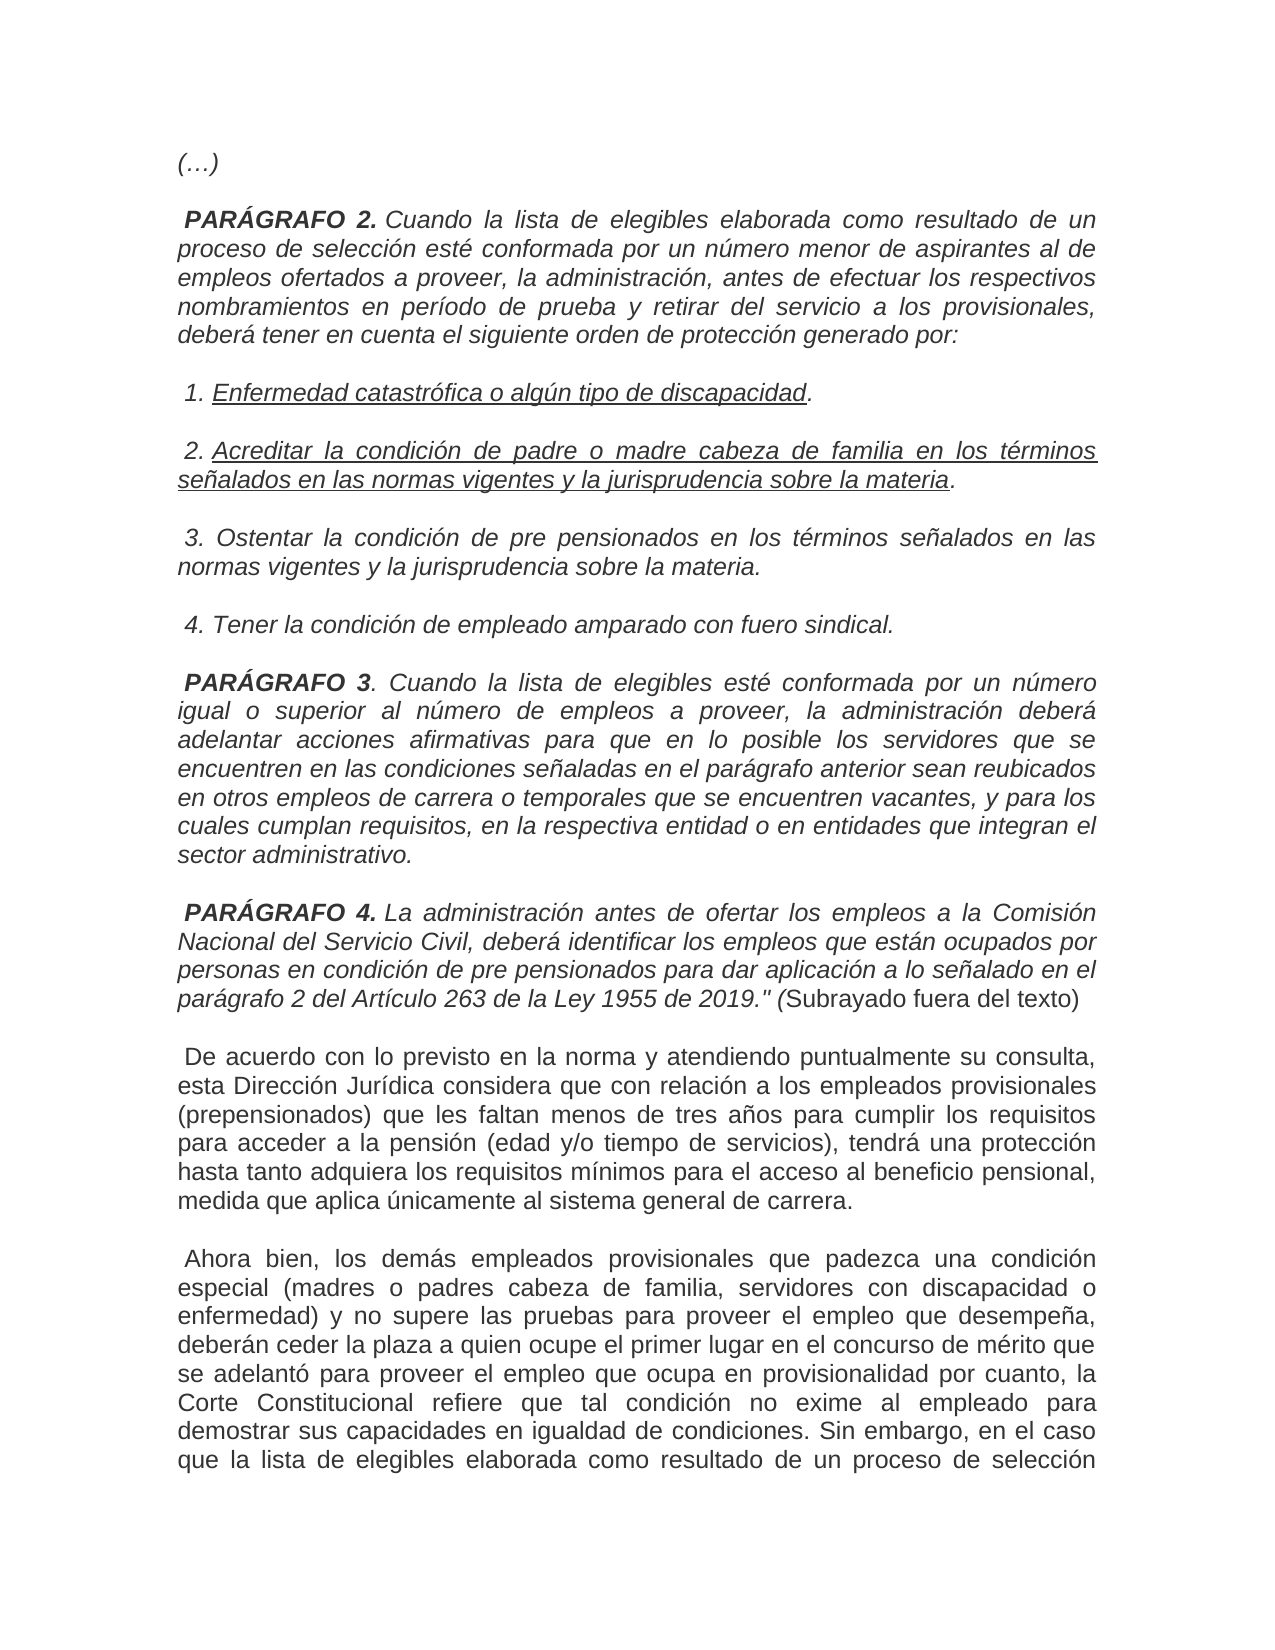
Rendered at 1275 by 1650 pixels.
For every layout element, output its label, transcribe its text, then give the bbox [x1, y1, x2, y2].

text 1. Enfermedad catastrófica o algún tipo de discapacidad. [177, 378, 1098, 407]
text PARÁGRAFO 3. Cuando la lista de elegibles esté conformada por un número igual o superior al número de empleos a proveer, la administración deberá adelantar acciones afirmativas para que en lo posible los servidores que se encuentren en las condiciones señaladas en el parágrafo anterior sean reubicados en otros empleos de carrera o temporales que se encuentren vacantes, y para los cuales cumplan requisitos, en la respectiva entidad o en entidades que integran el sector administrativo. [177, 668, 1098, 869]
text PARÁGRAFO 4. La administración antes de ofertar los empleos a la Comisión Nacional del Servicio Civil, deberá identificar los empleos que están ocupados por personas en condición de pre pensionados para dar aplicación a lo señalado en el parágrafo 2 del Artículo 263 de la Ley 1955 de 2019." (Subrayado fuera del texto) [177, 898, 1098, 1013]
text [177, 1244, 1098, 1474]
text PARÁGRAFO 2. Cuando la lista de elegibles elaborada como resultado de un proceso de selección esté conformada por un número menor de aspirantes al de empleos ofertados a proveer, la administración, antes de efectuar los respectivos nombramientos en período de prueba y retirar del servicio a los provisionales, deberá tener en cuenta el siguiente orden de protección generado por: [177, 206, 1098, 349]
text 2. Acreditar la condición de padre o madre cabeza de familia en los términos señalados en las normas vigentes y la jurisprudencia sobre la materia. [177, 436, 1098, 494]
text 4. Tener la condición de empleado amparado con fuero sindical. [177, 610, 1098, 638]
text (…) [177, 148, 1098, 176]
text De acuerdo con lo previsto en la norma y atendiendo puntualmente su consulta, esta Dirección Jurídica considera que con relación a los empleados provisionales (prepensionados) que les faltan menos de tres años para cumplir los requisitos para acceder a la pensión (edad y/o tiempo de servicios), tendrá una protección hasta tanto adquiera los requisitos mínimos para el acceso al beneficio pensional, medida que aplica únicamente al sistema general de carrera. [177, 1042, 1098, 1215]
text 3. Ostentar la condición de pre pensionados en los términos señalados en las normas vigentes y la jurisprudencia sobre la materia. [177, 523, 1098, 581]
